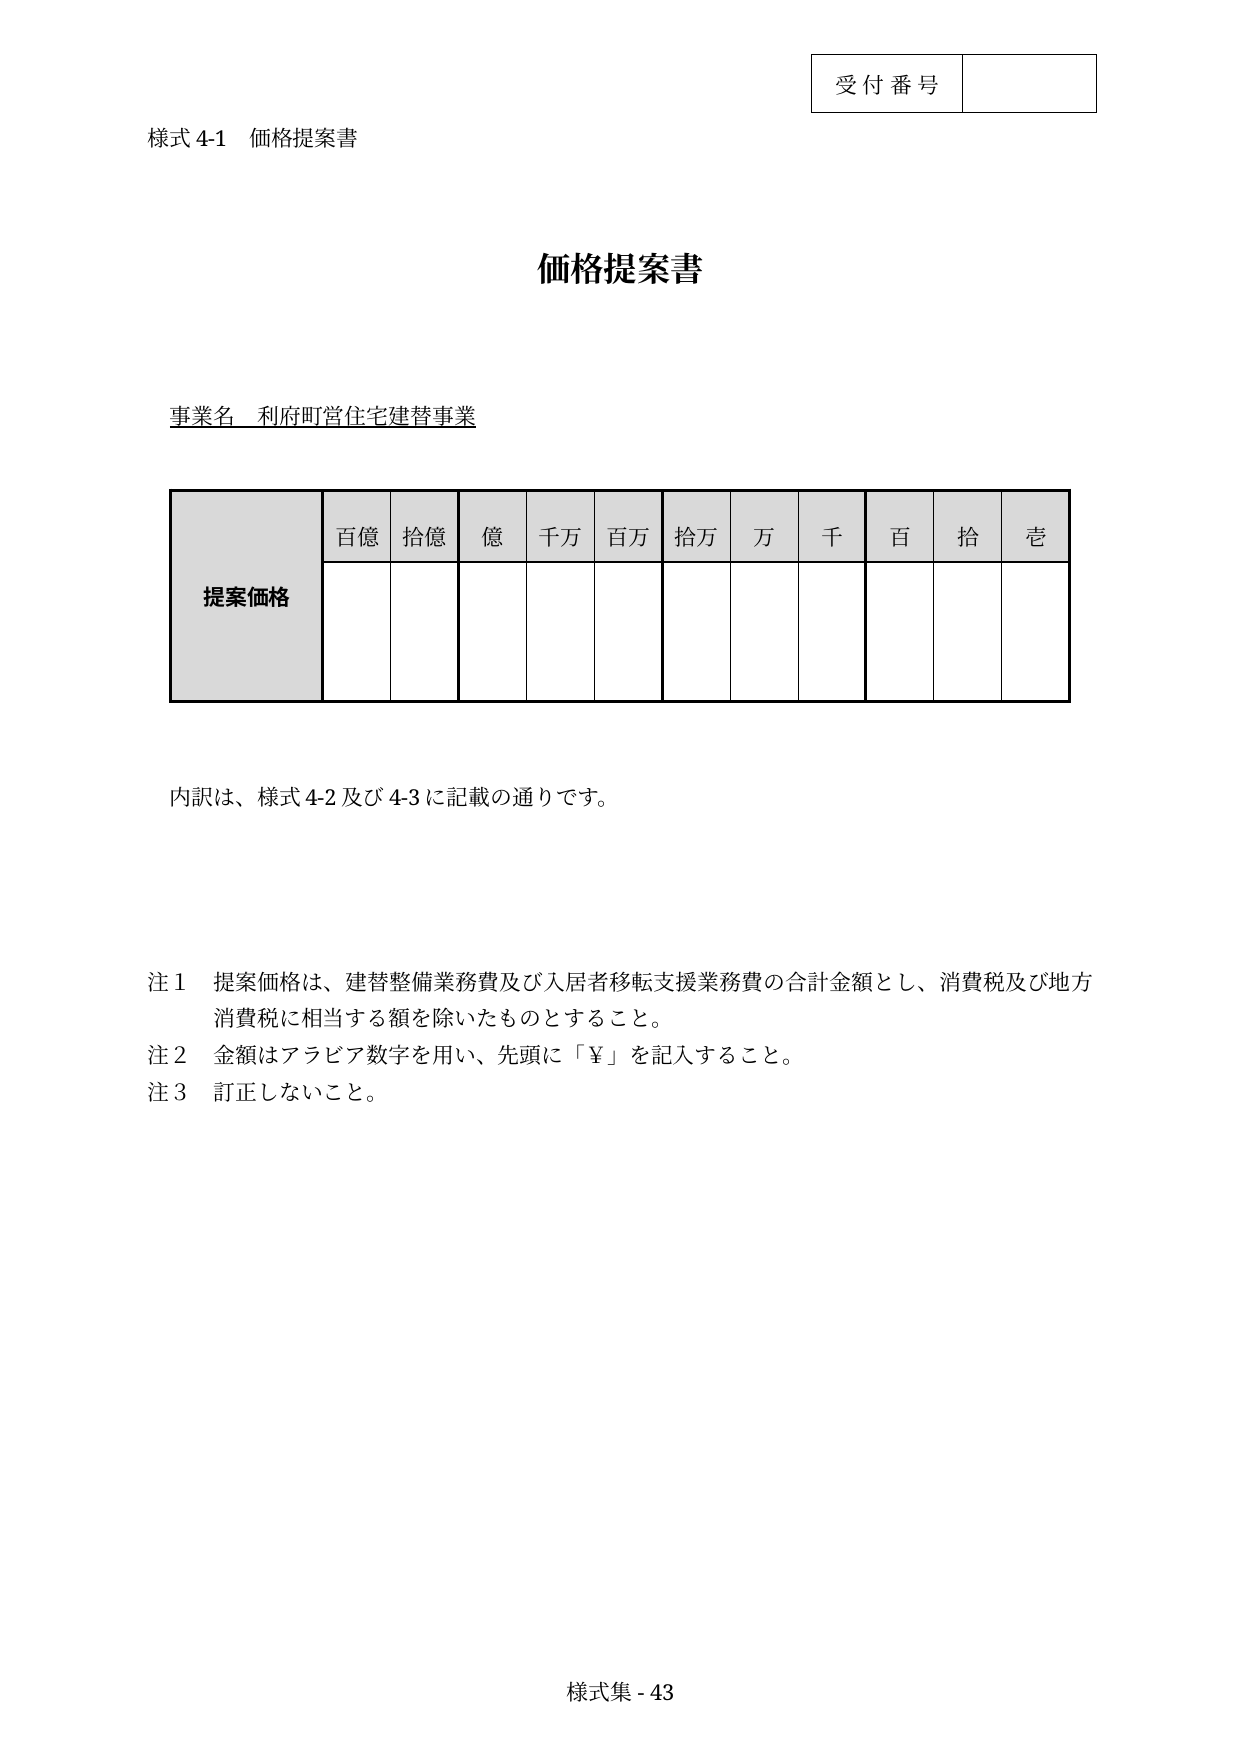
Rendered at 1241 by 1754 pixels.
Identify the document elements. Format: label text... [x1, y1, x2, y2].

table_header 万 [731, 492, 798, 561]
table_cell [1002, 563, 1068, 700]
table_header 拾 [934, 492, 1001, 561]
table_cell [664, 563, 730, 700]
text 内訳は、様式4-2及び4-3に記載の通りです。 [148, 777, 1071, 814]
table_header 億 [460, 492, 526, 561]
table_header 拾万 [664, 492, 730, 561]
table_header 百万 [595, 492, 661, 561]
table_cell [799, 563, 864, 700]
text 事業名 利府町営住宅建替事業 [148, 396, 1093, 433]
table_cell [460, 563, 526, 700]
table_header 提案価格 [172, 492, 321, 700]
text 様式4-1 価格提案書 [148, 119, 1093, 156]
table_cell [324, 563, 390, 700]
table_header 千 [799, 492, 864, 561]
table_cell [867, 563, 933, 700]
text 注３ 訂正しないこと。 [148, 1073, 1093, 1110]
table_header 千万 [527, 492, 594, 561]
table_header 拾億 [391, 492, 457, 561]
table_header 百億 [324, 492, 390, 561]
table_cell [595, 563, 661, 700]
text 注２ 金額はアラビア数字を用い、先頭に「￥」を記入すること。 [148, 1036, 1093, 1073]
table_cell [391, 563, 457, 700]
text 注１ 提案価格は、建替整備業務費及び入居者移転支援業務費の合計金額とし、消費税及び地方消費税に相当する額を除いたものとすること。 [148, 962, 1093, 1036]
table_header 壱 [1002, 492, 1068, 561]
table_cell [934, 563, 1001, 700]
table_cell [731, 563, 798, 700]
table_header 百 [867, 492, 933, 561]
text 価格提案書 [148, 230, 1093, 304]
table_cell [527, 563, 594, 700]
